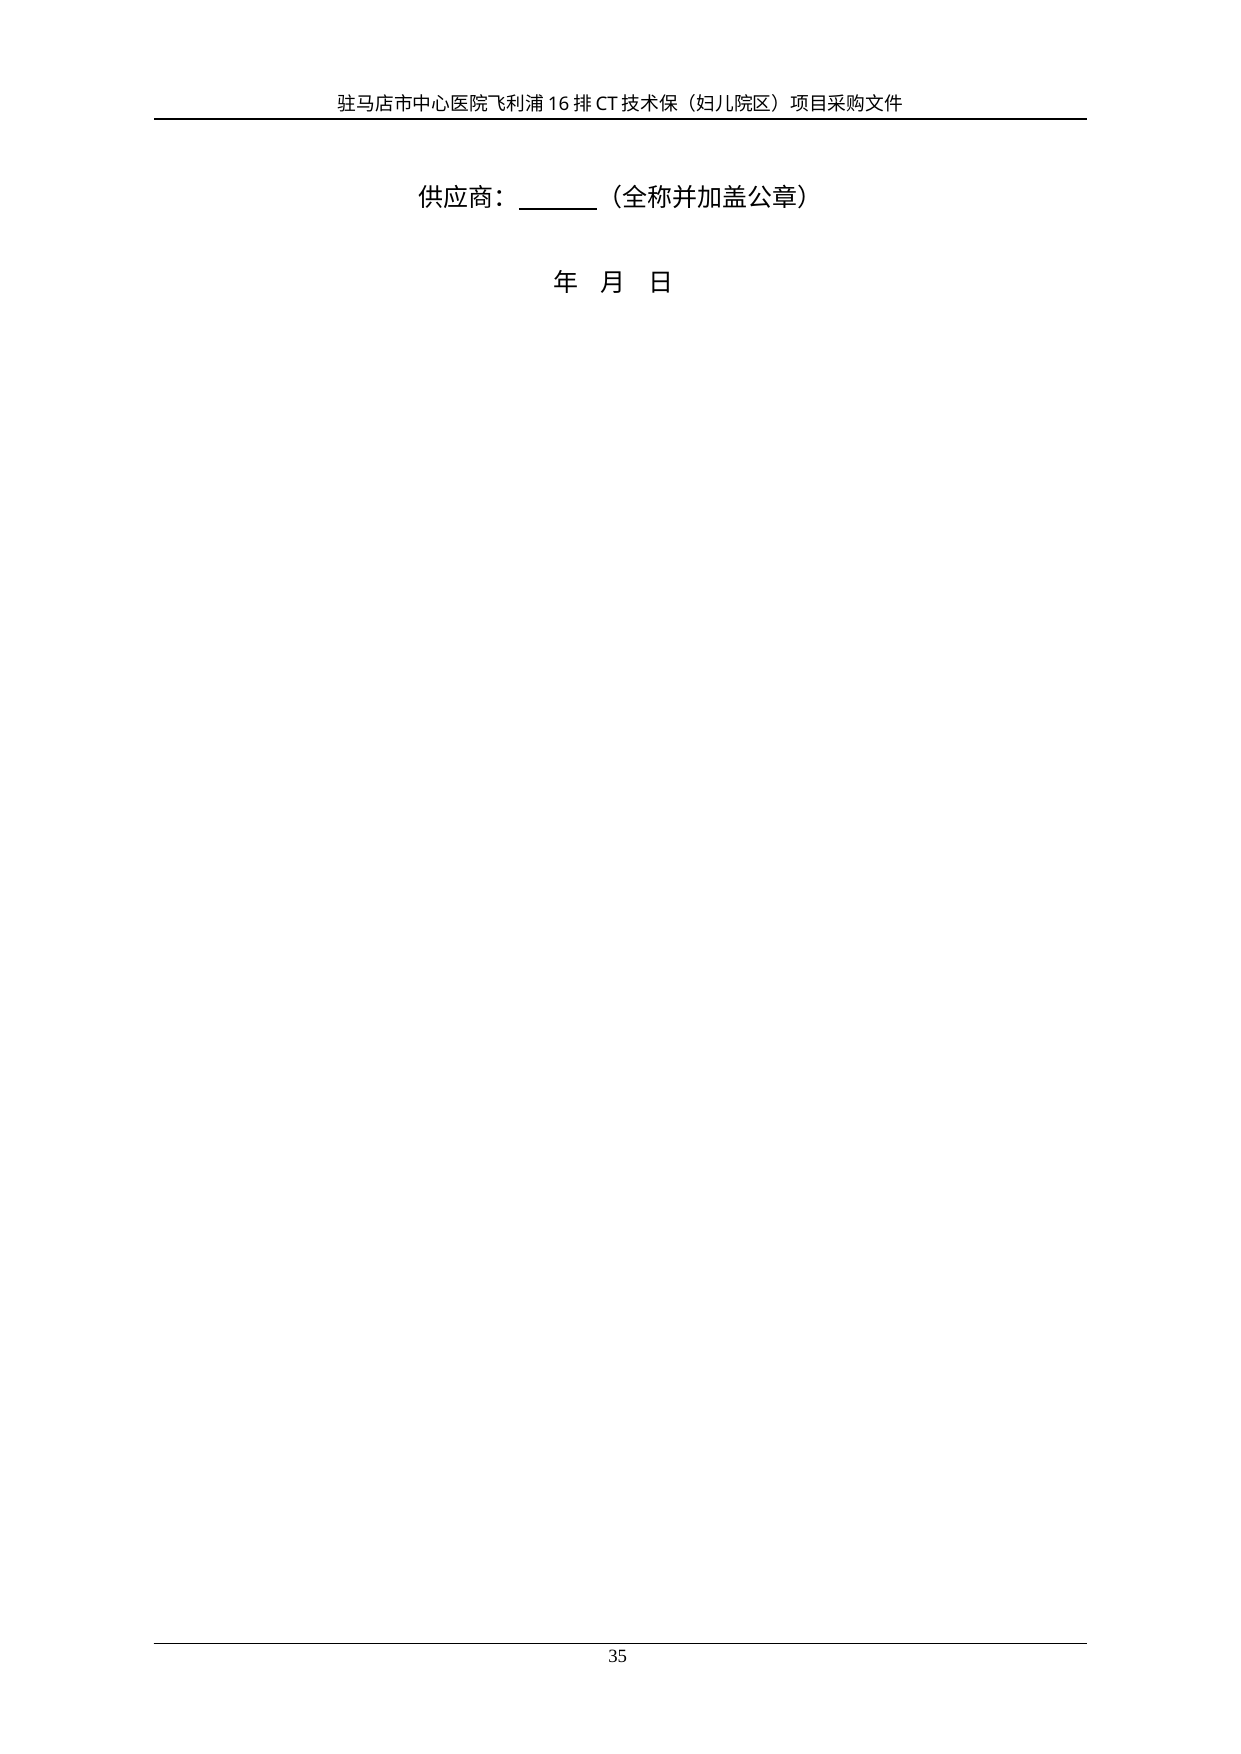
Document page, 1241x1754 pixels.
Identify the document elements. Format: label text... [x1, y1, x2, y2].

text 年 月 日 [153, 247, 1087, 313]
text 供应商： （全称并加盖公章） [153, 162, 1087, 229]
